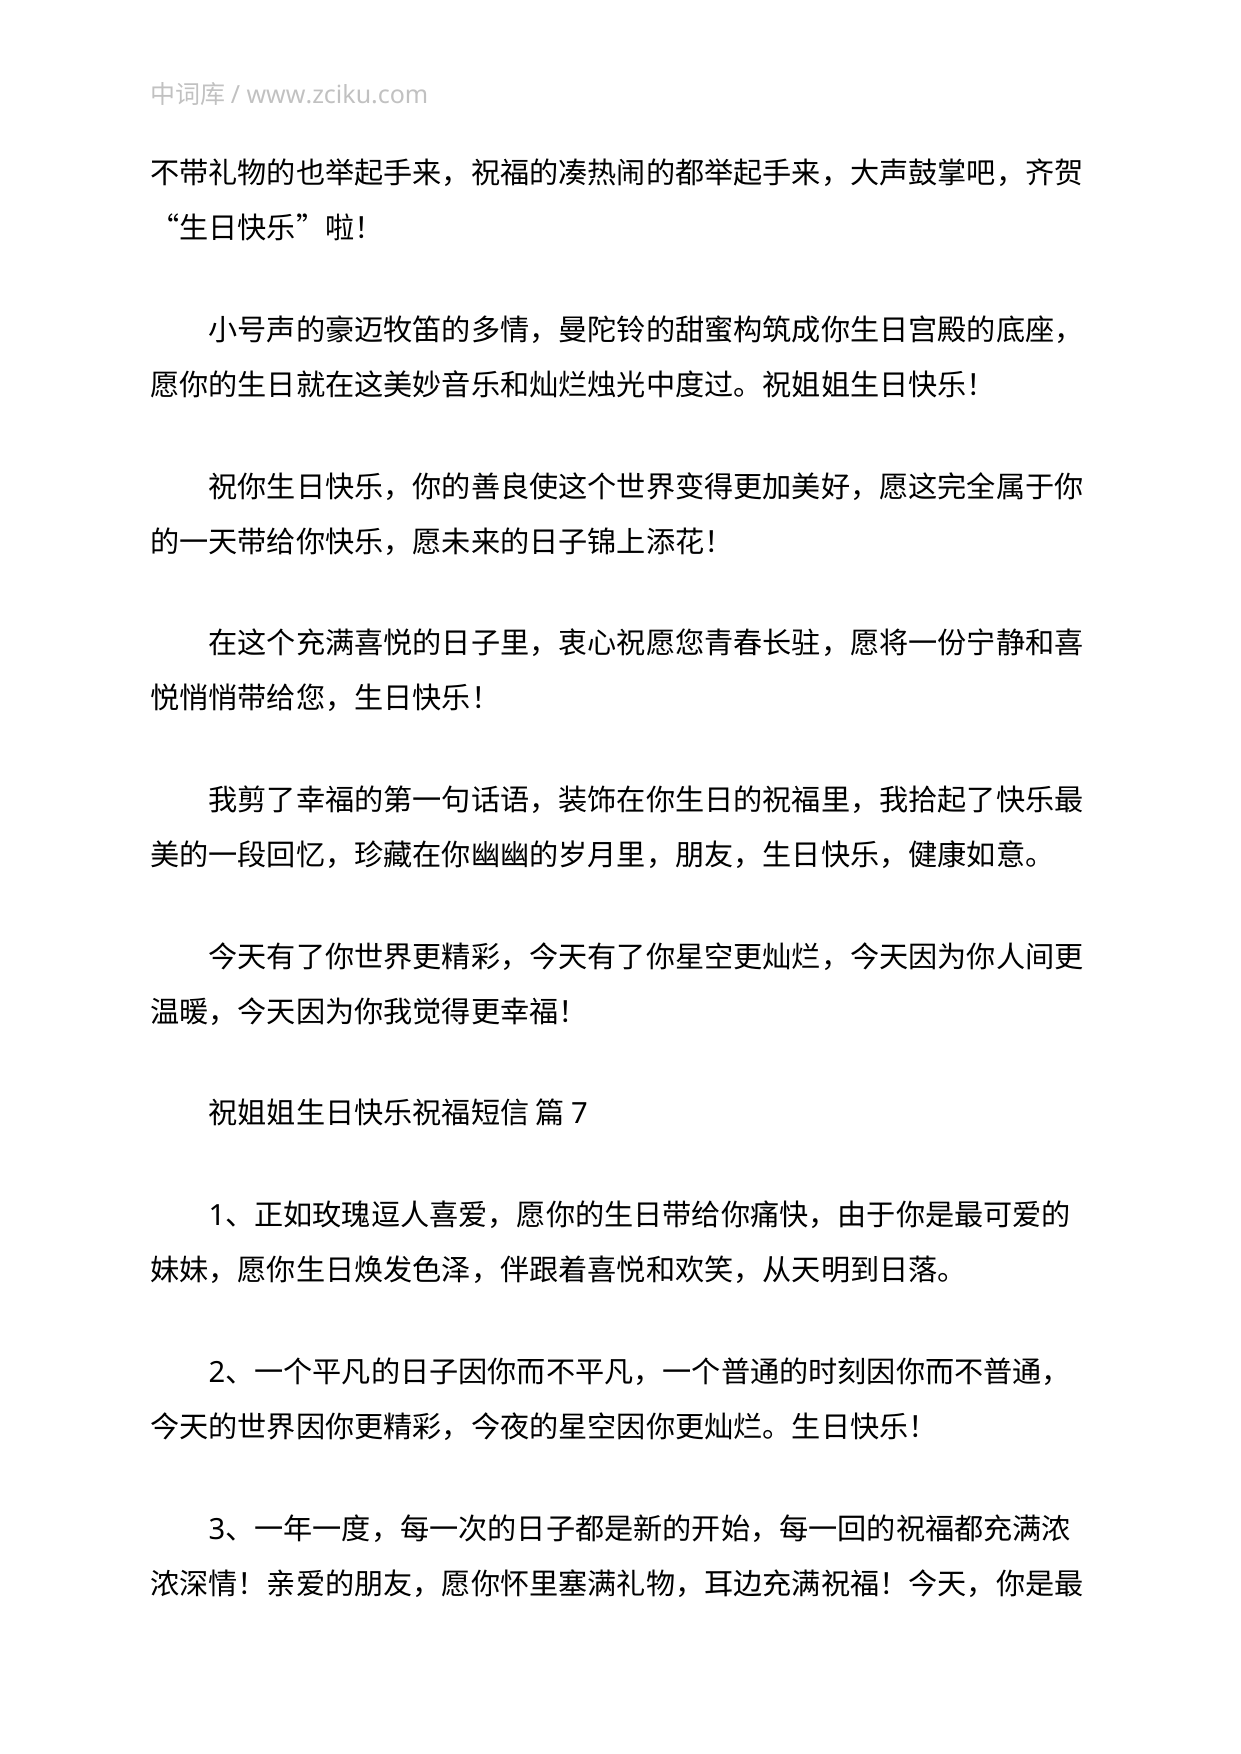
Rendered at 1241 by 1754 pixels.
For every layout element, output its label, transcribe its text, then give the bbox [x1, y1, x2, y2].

text 1、正如玫瑰逗人喜爱，愿你的生日带给你痛快，由于你是最可爱的妹妹，愿你生日焕发色泽，伴跟着喜悦和欢笑，从天明到日落。 [150, 1192, 1090, 1289]
text 祝你生日快乐，你的善良使这个世界变得更加美好，愿这完全属于你的一天带给你快乐，愿未来的日子锦上添花！ [150, 463, 1090, 561]
text 祝姐姐生日快乐祝福短信 篇7 [150, 1090, 1090, 1132]
text 小号声的豪迈牧笛的多情，曼陀铃的甜蜜构筑成你生日宫殿的底座，愿你的生日就在这美妙音乐和灿烂烛光中度过。祝姐姐生日快乐！ [150, 307, 1090, 404]
text 在这个充满喜悦的日子里，衷心祝愿您青春长驻，愿将一份宁静和喜悦悄悄带给您，生日快乐！ [150, 620, 1090, 717]
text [150, 150, 1090, 247]
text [150, 1506, 1090, 1603]
text 2、一个平凡的日子因你而不平凡，一个普通的时刻因你而不普通，今天的世界因你更精彩，今夜的星空因你更灿烂。生日快乐！ [150, 1349, 1090, 1446]
text 今天有了你世界更精彩，今天有了你星空更灿烂，今天因为你人间更温暖，今天因为你我觉得更幸福！ [150, 933, 1090, 1031]
text 我剪了幸福的第一句话语，装饰在你生日的祝福里，我拾起了快乐最美的一段回忆，珍藏在你幽幽的岁月里，朋友，生日快乐，健康如意。 [150, 777, 1090, 874]
